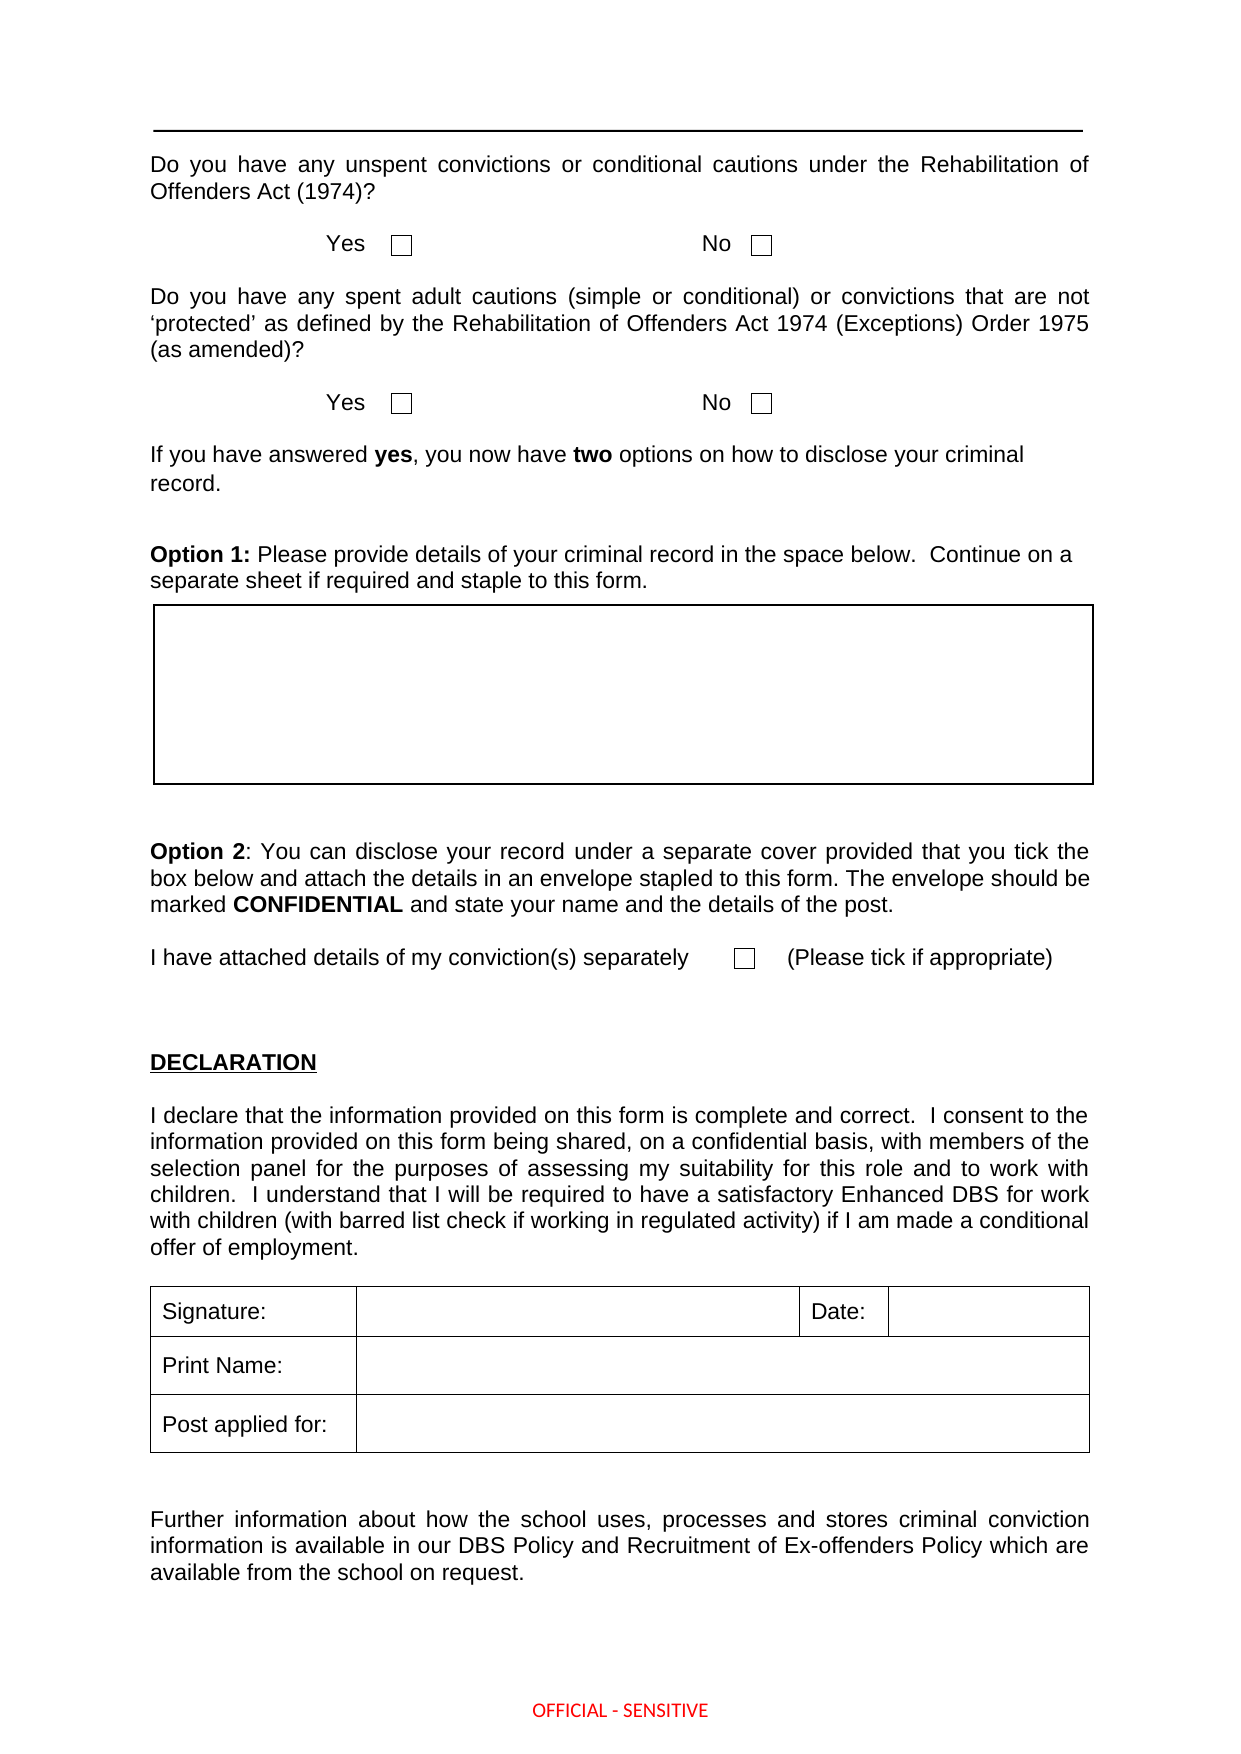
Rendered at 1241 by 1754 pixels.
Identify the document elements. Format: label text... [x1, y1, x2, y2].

text Option 1: Please provide details of your criminal record in the space below. Continue on a separate sheet if required and staple to this form. [150, 541, 1090, 594]
table_header [357, 1287, 799, 1336]
table_cell [357, 1395, 1089, 1452]
text Option 2: You can disclose your record under a separate cover provided that you tick the box below and attach the details in an envelope stapled to this form. The envelope should be marked CONFIDENTIAL and state your name and the details of the post. [150, 838, 1090, 917]
table_header Signature: [151, 1287, 356, 1336]
text I have attached details of my conviction(s) separately (Please tick if appropriate) [150, 944, 1090, 970]
table_cell Post applied for: [151, 1395, 356, 1452]
text Do you have any spent adult cautions (simple or conditional) or convictions that are not ‘protected’ as defined by the Rehabilitation of Offenders Act 1974 (Exceptions) Order 1975 (as amended)? [150, 283, 1090, 362]
table_cell [357, 1337, 1089, 1394]
text Do you have any unspent convictions or conditional cautions under the Rehabilitation of Offenders Act (1974)? [150, 151, 1090, 204]
text Yes No [150, 388, 1090, 415]
table_cell Print Name: [151, 1337, 356, 1394]
text Yes No [150, 230, 1090, 257]
text DECLARATION [150, 1049, 1090, 1075]
table_header [889, 1287, 1089, 1336]
text Further information about how the school uses, processes and stores criminal conviction information is available in our DBS Policy and Recruitment of Ex-offenders Policy which are available from the school on request. [150, 1506, 1090, 1585]
text I declare that the information provided on this form is complete and correct. I consent to the information provided on this form being shared, on a confidential basis, with members of the selection panel for the purposes of assessing my suitability for this role and to work with children. I understand that I will be required to have a satisfactory Enhanced DBS for work with children (with barred list check if working in regulated activity) if I am made a conditional offer of employment. [150, 1102, 1090, 1260]
text If you have answered yes, you now have two options on how to disclose your criminal record. [150, 441, 1090, 496]
table_header Date: [800, 1287, 888, 1336]
